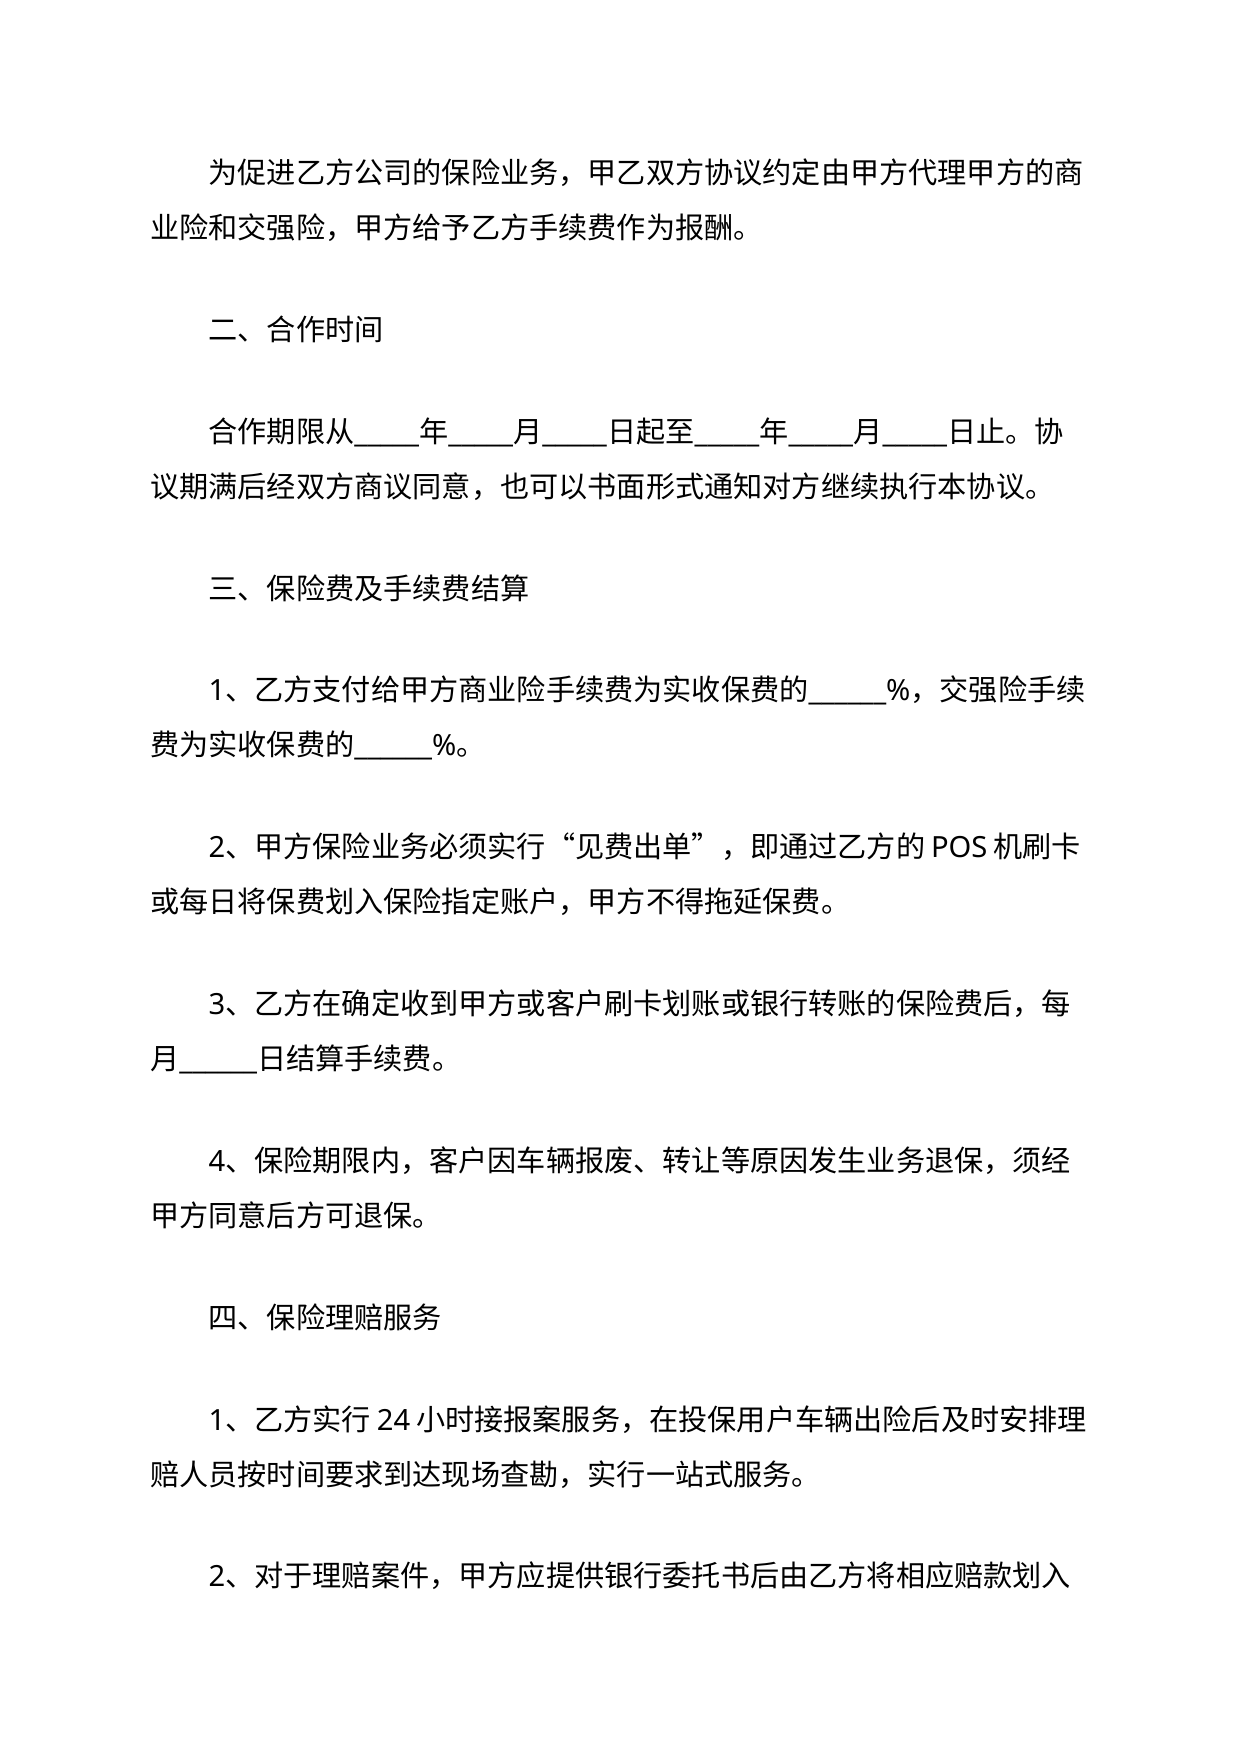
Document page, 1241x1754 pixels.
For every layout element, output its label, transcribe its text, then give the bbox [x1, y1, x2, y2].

text 4、保险期限内，客户因车辆报废、转让等原因发生业务退保，须经甲方同意后方可退保。 [150, 1138, 1090, 1235]
text 三、保险费及手续费结算 [150, 565, 1090, 607]
text 1、乙方实行24小时接报案服务，在投保用户车辆出险后及时安排理赔人员按时间要求到达现场查勘，实行一站式服务。 [150, 1396, 1090, 1493]
text 3、乙方在确定收到甲方或客户刷卡划账或银行转账的保险费后，每月______日结算手续费。 [150, 981, 1090, 1078]
text 1、乙方支付给甲方商业险手续费为实收保费的______%，交强险手续费为实收保费的______%。 [150, 667, 1090, 764]
text 四、保险理赔服务 [150, 1294, 1090, 1337]
text 为促进乙方公司的保险业务，甲乙双方协议约定由甲方代理甲方的商业险和交强险，甲方给予乙方手续费作为报酬。 [150, 150, 1090, 247]
text 合作期限从_____年_____月_____日起至_____年_____月_____日止。协议期满后经双方商议同意，也可以书面形式通知对方继续执行本协议。 [150, 408, 1090, 506]
text 2、甲方保险业务必须实行“见费出单”，即通过乙方的POS机刷卡或每日将保费划入保险指定账户，甲方不得拖延保费。 [150, 824, 1090, 921]
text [150, 1553, 1090, 1595]
text 二、合作时间 [150, 307, 1090, 349]
